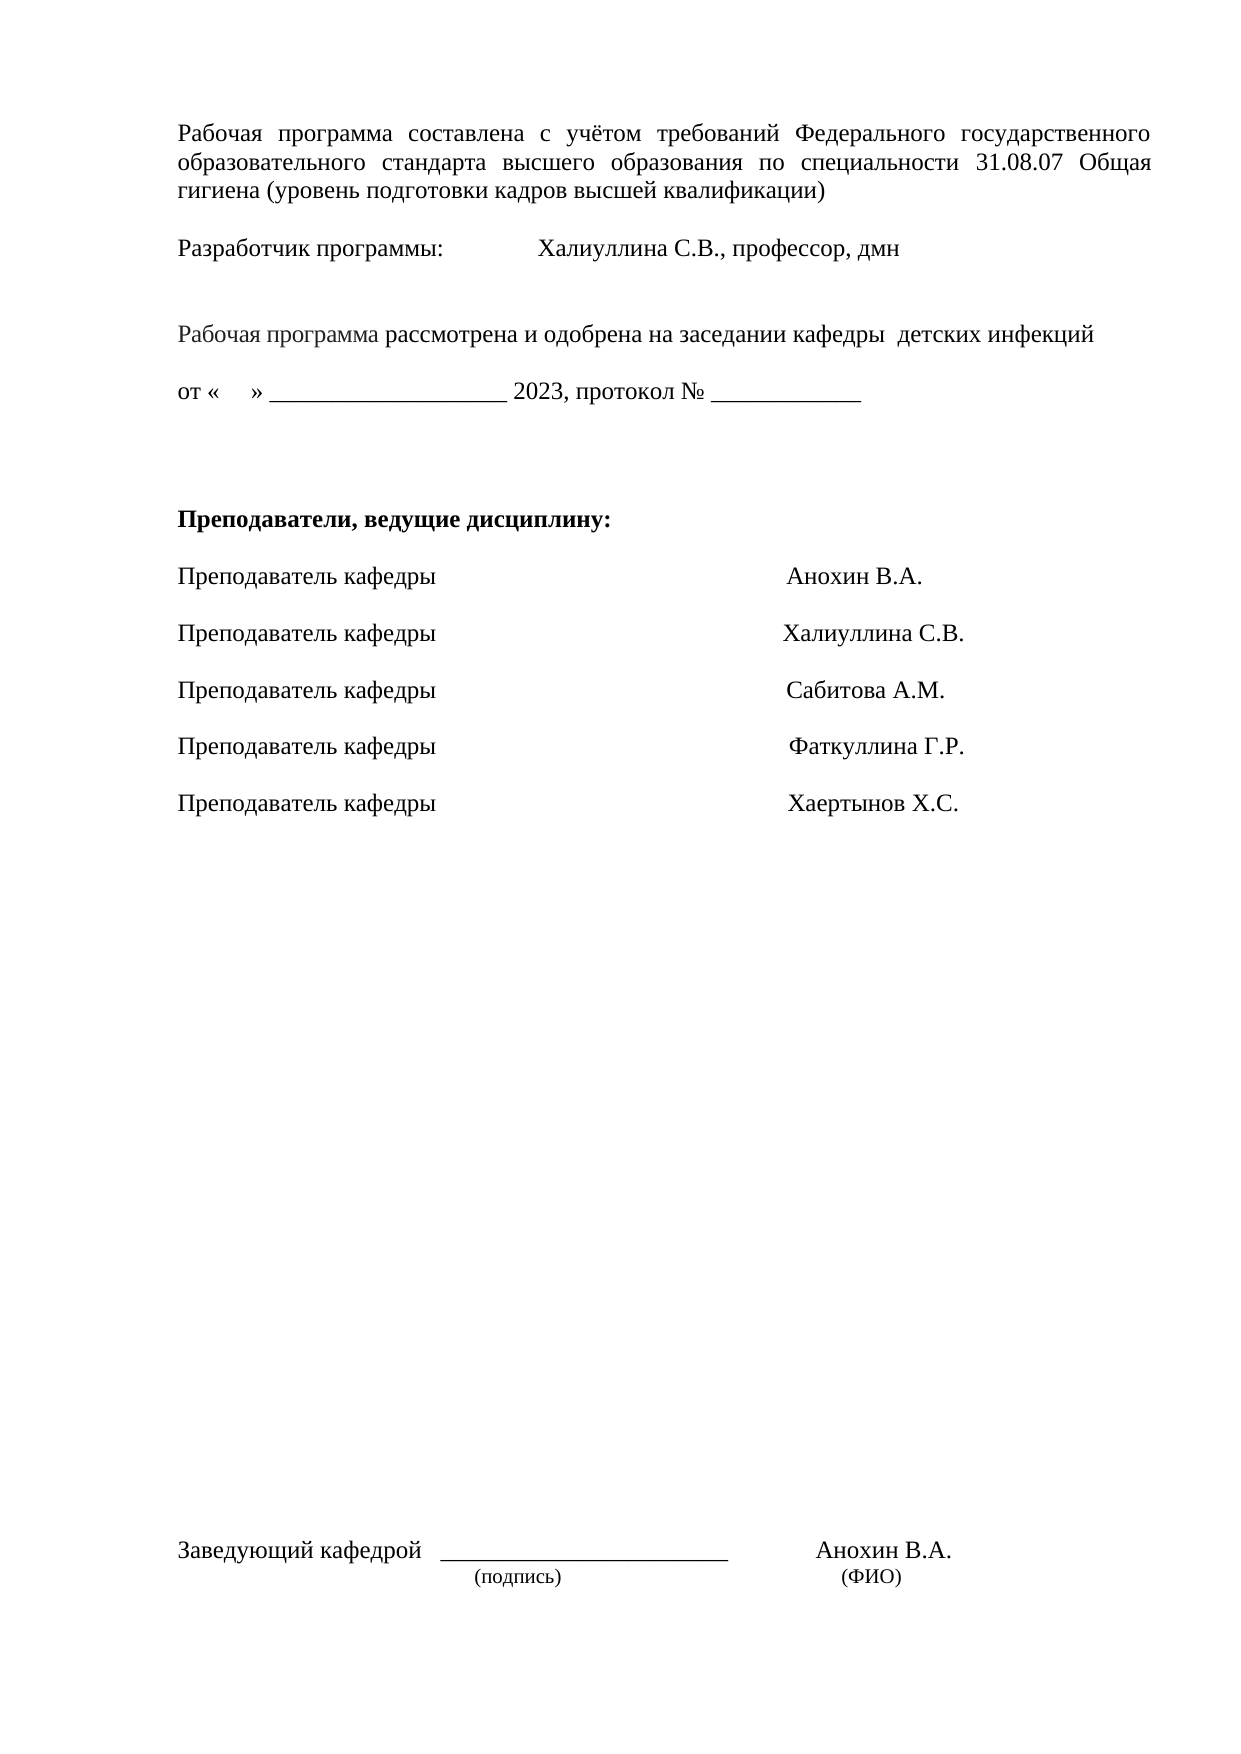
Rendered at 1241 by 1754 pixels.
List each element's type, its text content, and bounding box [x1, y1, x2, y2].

text Преподаватель кафедры Халиуллина С.В. [177, 618, 1152, 647]
text Преподаватель кафедры Фаткуллина Г.Р. [177, 731, 1152, 760]
text Рабочая программа составлена с учётом требований Федерального государственного образовательного стандарта высшего образования по специальности 31.08.07 Общая гигиена (уровень подготовки кадров высшей квалификации) [177, 118, 1152, 204]
text Разработчик программы: Халиуллина С.В., профессор, дмн [177, 233, 1152, 262]
text Преподаватель кафедры Хаертынов Х.С. [177, 788, 1152, 817]
text от « » ___________________ 2023, протокол № ____________ [177, 376, 1152, 405]
text Преподаватели, ведущие дисциплину: [177, 504, 1152, 532]
text Заведующий кафедрой _______________________ Анохин В.А. [177, 1535, 1152, 1564]
text (подпись) (ФИО) [177, 1564, 1152, 1588]
text Рабочая программа рассмотрена и одобрена на заседании кафедры детских инфекций [177, 319, 1152, 347]
text Преподаватель кафедры Анохин В.А. [177, 561, 1152, 590]
text Преподаватель кафедры Сабитова А.М. [177, 675, 1152, 703]
